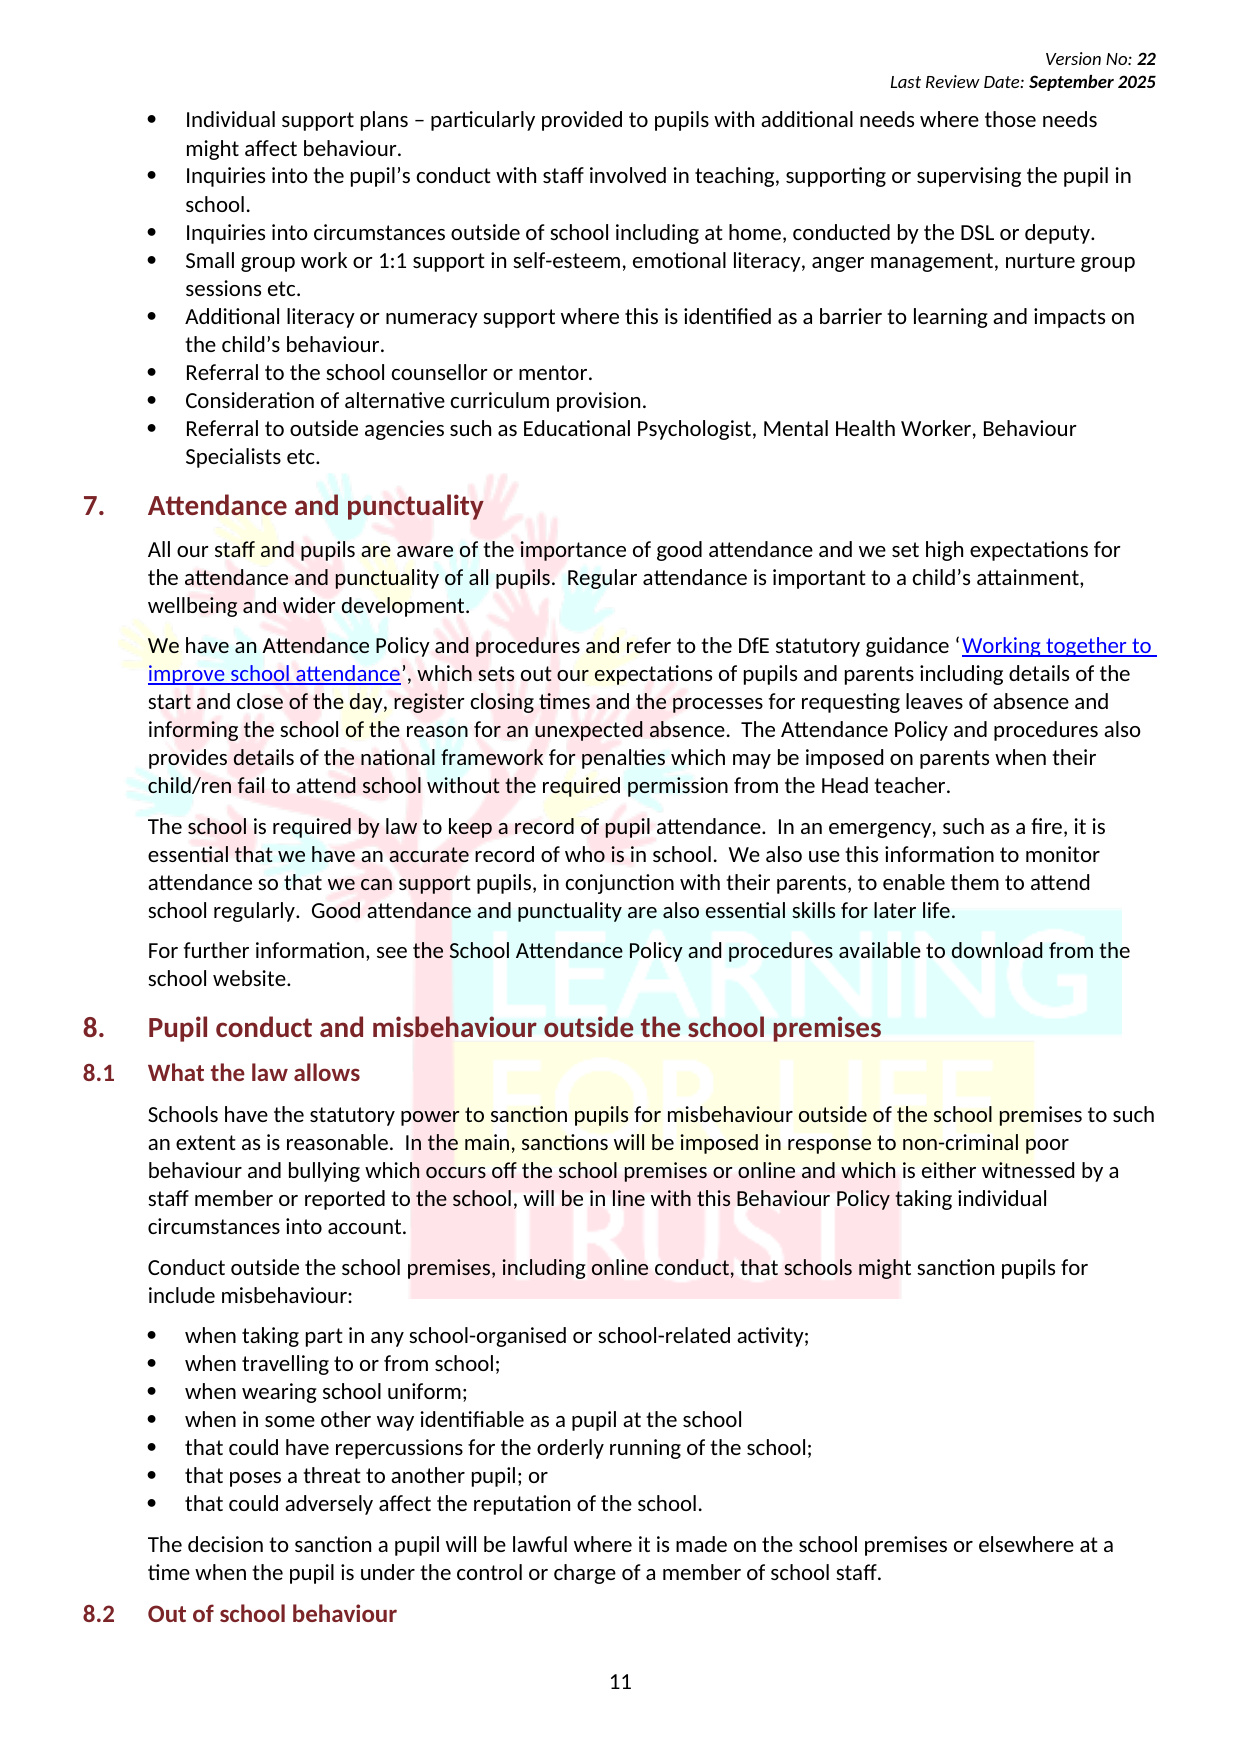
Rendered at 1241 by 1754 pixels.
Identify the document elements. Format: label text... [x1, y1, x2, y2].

list Additional literacy or numeracy support where this is identified as a barrier to learning and impacts on the child’s behaviour. [148, 302, 1157, 358]
text The decision to sanction a pupil will be lawful where it is made on the school premises or elsewhere at a time when the pupil is under the control or charge of a member of school staff. [148, 1530, 1157, 1586]
list that poses a threat to another pupil; or [148, 1462, 1157, 1489]
list that could adversely affect the reputation of the school. [148, 1489, 1157, 1518]
list when travelling to or from school; [148, 1349, 1157, 1377]
list Referral to the school counsellor or mentor. [148, 358, 1157, 386]
subtitle What the law allows [83, 1057, 1157, 1088]
text All our staff and pupils are aware of the importance of good attendance and we set high expectations for the attendance and punctuality of all pupils. Regular attendance is important to a child’s attainment, wellbeing and wider development. [148, 535, 1157, 619]
list when in some other way identifiable as a pupil at the school [148, 1406, 1157, 1433]
list Consideration of alternative curriculum provision. [148, 386, 1157, 414]
list Individual support plans – particularly provided to pupils with additional needs where those needs might affect behaviour. [148, 106, 1157, 162]
text Schools have the statutory power to sanction pupils for misbehaviour outside of the school premises to such an extent as is reasonable. In the main, sanctions will be imposed in response to non-criminal poor behaviour and bullying which occurs off the school premises or online and which is either witnessed by a staff member or reported to the school, will be in line with this Behaviour Policy taking individual circumstances into account. [148, 1100, 1157, 1240]
list Inquiries into circumstances outside of school including at home, conducted by the DSL or deputy. [148, 218, 1157, 246]
list when wearing school uniform; [148, 1377, 1157, 1406]
list Referral to outside agencies such as Educational Psychologist, Mental Health Worker, Behaviour Specialists etc. [148, 414, 1157, 470]
list that could have repercussions for the orderly running of the school; [148, 1433, 1157, 1462]
text We have an Attendance Policy and procedures and refer to the DfE statutory guidance ‘Working together to improve school attendance’, which sets out our expectations of pupils and parents including details of the start and close of the day, register closing times and the processes for requesting leaves of absence and informing the school of the reason for an unexpected absence. The Attendance Policy and procedures also provides details of the national framework for penalties which may be imposed on parents when their child/ren fail to attend school without the required permission from the Head teacher. [148, 631, 1157, 799]
list Inquiries into the pupil’s conduct with staff involved in teaching, supporting or supervising the pupil in school. [148, 162, 1157, 218]
list Small group work or 1:1 support in self-esteem, emotional literacy, anger management, nurture group sessions etc. [148, 246, 1157, 302]
text Conduct outside the school premises, including online conduct, that schools might sanction pupils for include misbehaviour: [148, 1253, 1157, 1309]
list when taking part in any school-organised or school-related activity; [148, 1321, 1157, 1349]
text For further information, see the School Attendance Policy and procedures available to download from the school website. [148, 936, 1157, 992]
subtitle Pupil conduct and misbehaviour outside the school premises [83, 1009, 1157, 1045]
text The school is required by law to keep a record of pupil attendance. In an emergency, such as a fire, it is essential that we have an accurate record of who is in school. We also use this information to monitor attendance so that we can support pupils, in conjunction with their parents, to enable them to attend school regularly. Good attendance and punctuality are also essential skills for later life. [148, 812, 1157, 924]
subtitle Attendance and punctuality [83, 487, 1157, 522]
subtitle Out of school behaviour [83, 1599, 1157, 1629]
